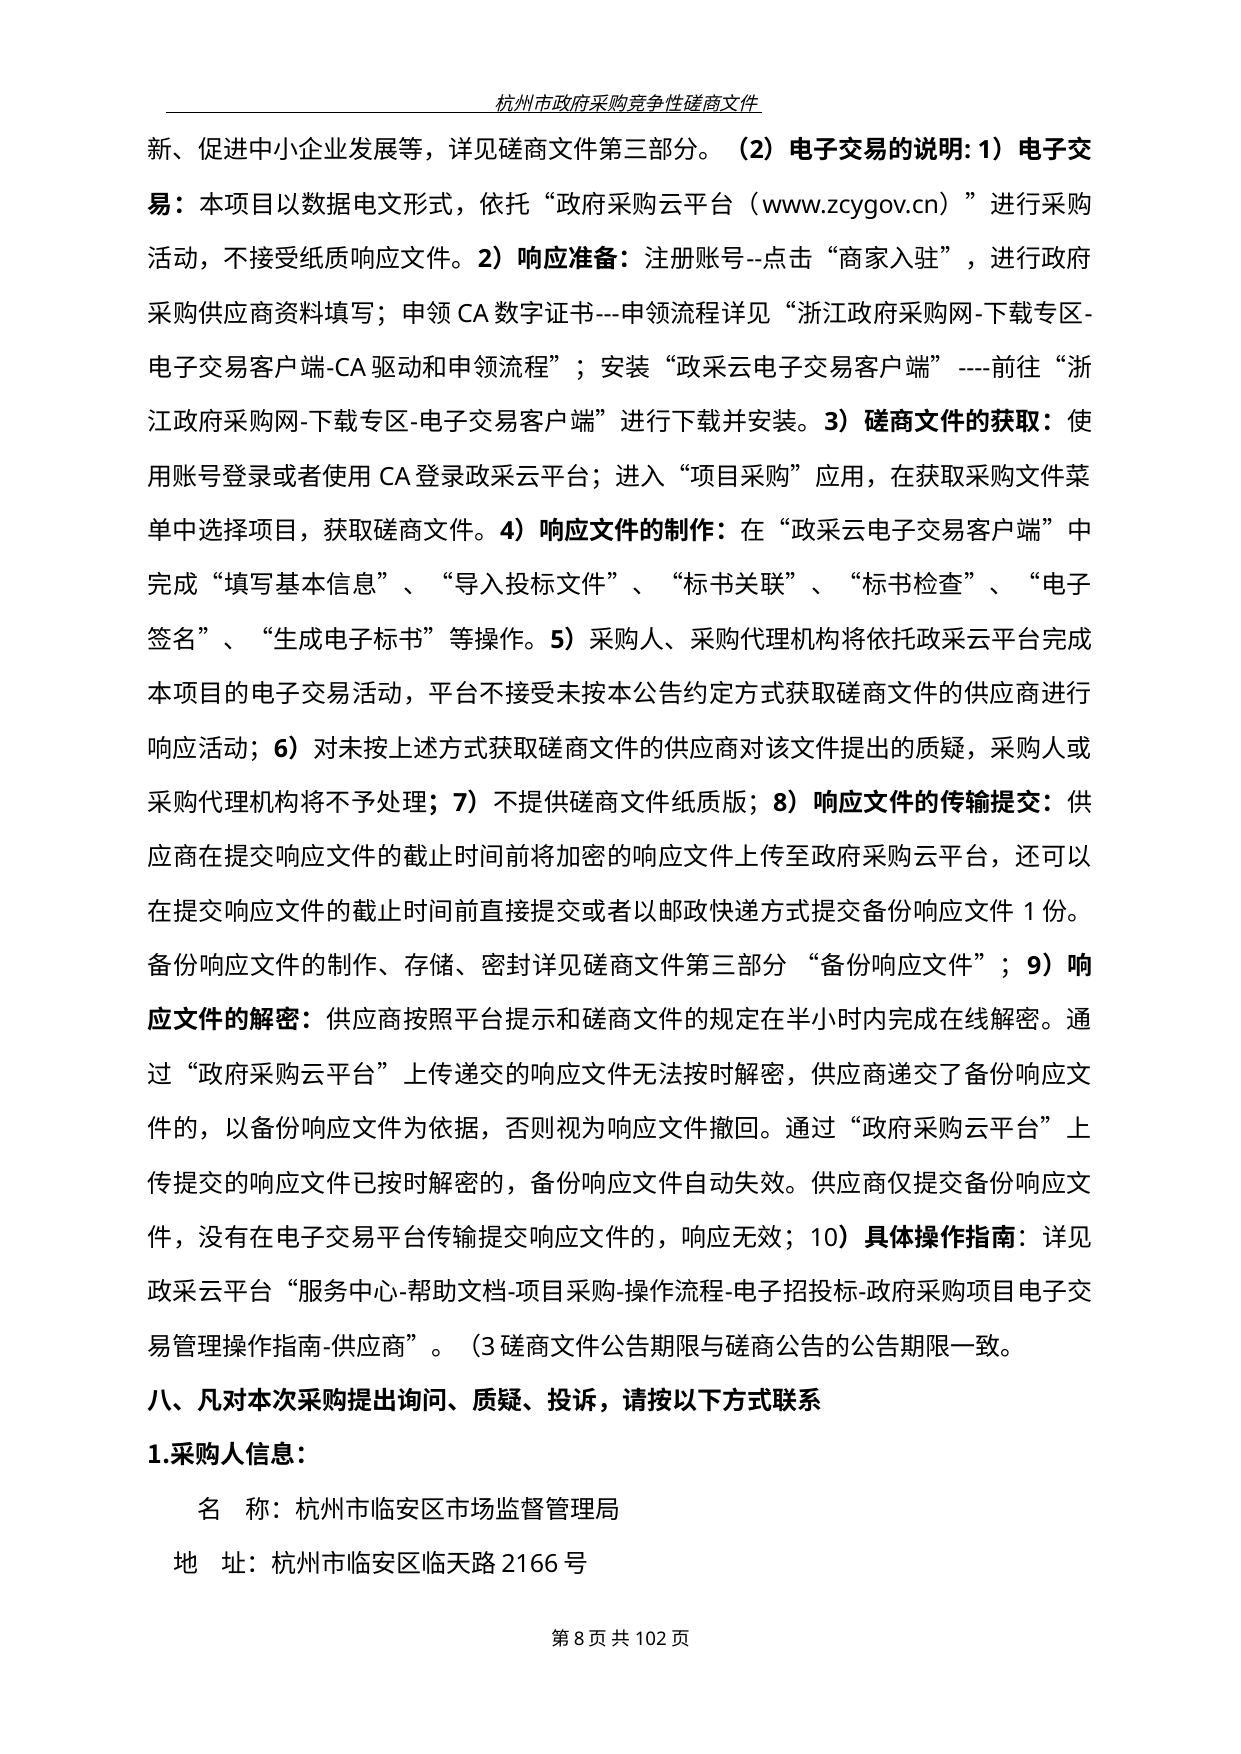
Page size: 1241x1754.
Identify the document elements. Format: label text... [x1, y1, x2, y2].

subtitle 1.采购人信息： [148, 1435, 1092, 1471]
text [148, 130, 1092, 1362]
text 地 址：杭州市临安区临天路2166号 [148, 1544, 1092, 1580]
text 名 称：杭州市临安区市场监督管理局 [148, 1489, 1092, 1526]
subtitle 八、凡对本次采购提出询问、质疑、投诉，请按以下方式联系 [148, 1381, 1092, 1417]
